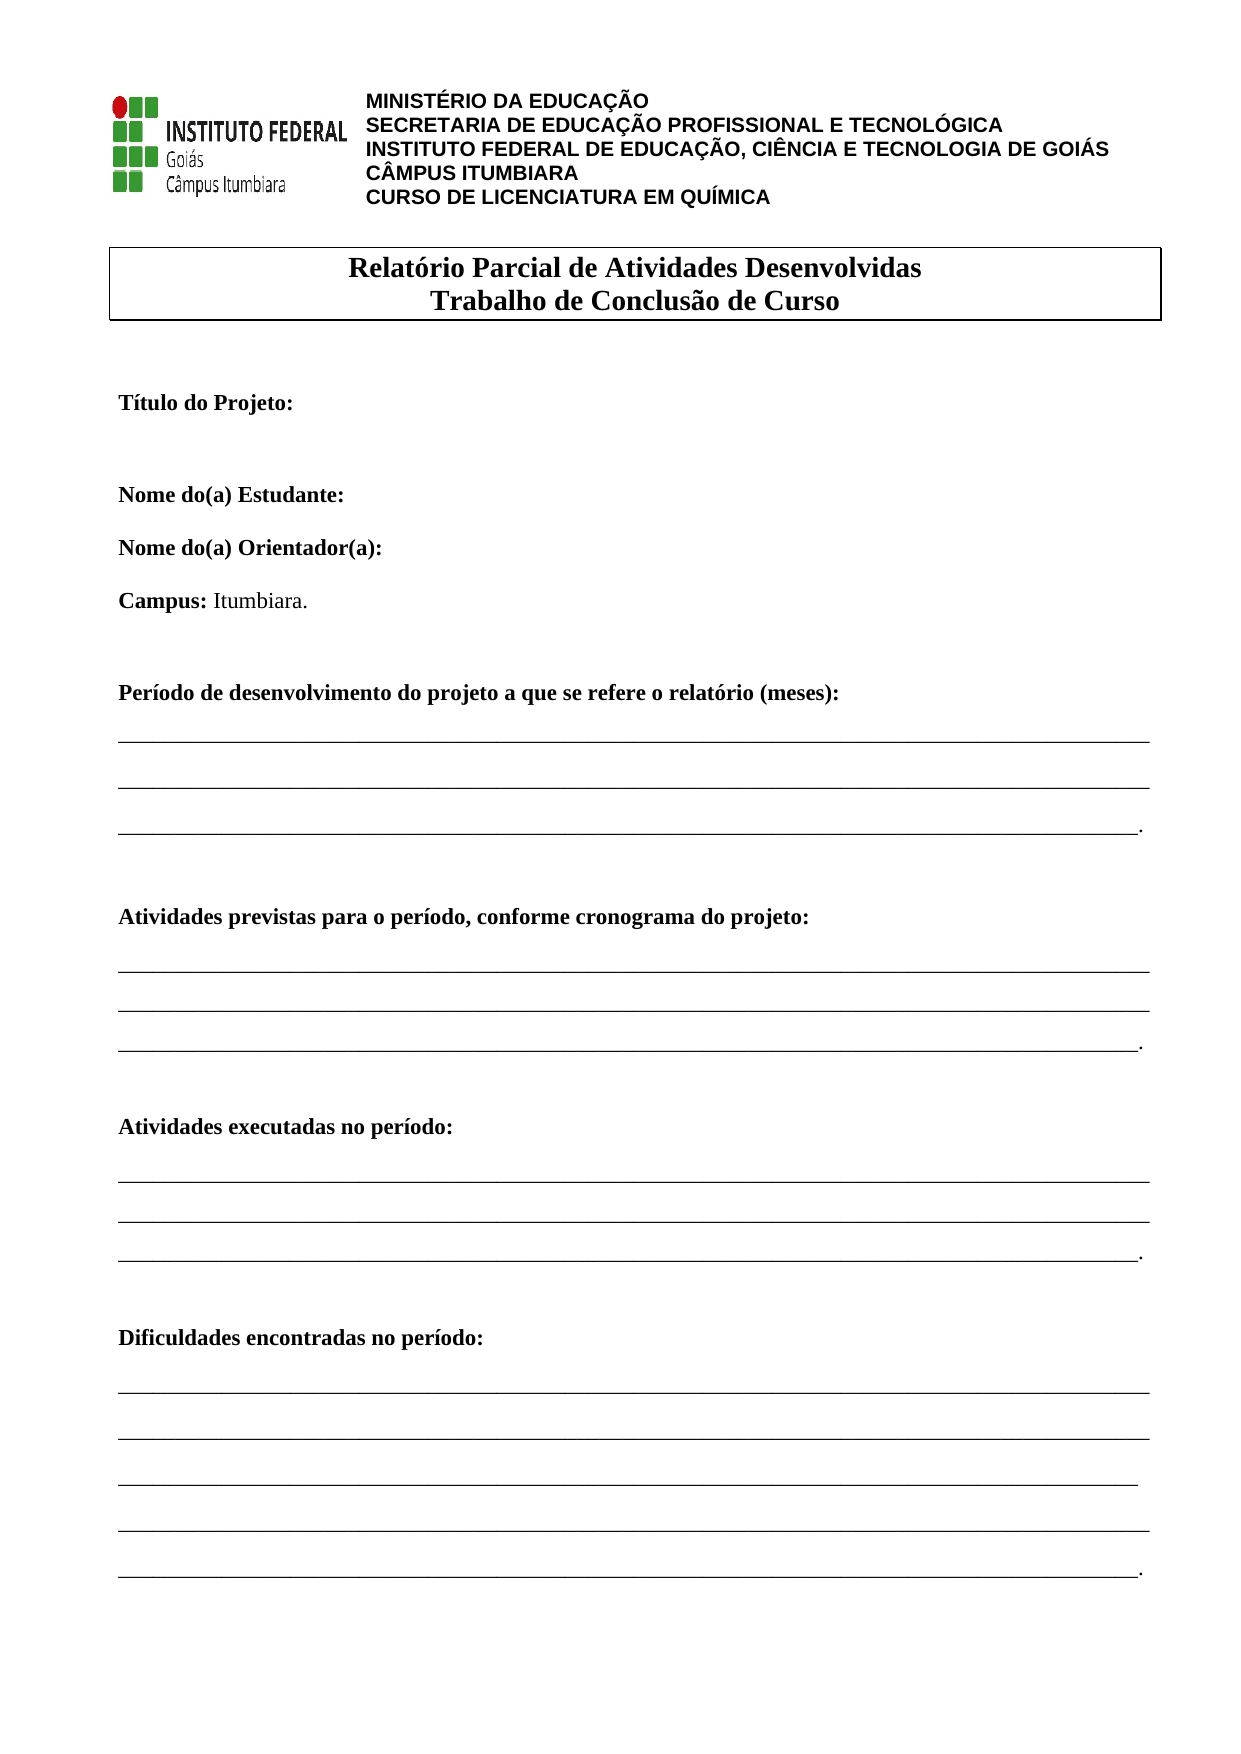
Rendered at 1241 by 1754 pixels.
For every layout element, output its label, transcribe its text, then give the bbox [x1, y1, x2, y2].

text _____________________________________________________________________________________________________________________________________________________________________________________________________________________________________________________________________________ [118, 1370, 1152, 1488]
text Relatório Parcial de Atividades Desenvolvidas [110, 248, 1160, 280]
text ___________________________________________________________________________________________________________________________________________________________________________________. [118, 1508, 1152, 1580]
text Título do Projeto: [118, 389, 1152, 416]
text Período de desenvolvimento do projeto a que se refere o relatório (meses): [118, 679, 1152, 705]
text Dificuldades encontradas no período: [118, 1324, 1152, 1350]
text Atividades executadas no período: [118, 1113, 1152, 1139]
text _____________________________________________________________________________________________________________________________________________________________________________________________________________________________________________________________________________. [118, 718, 1152, 837]
text _____________________________________________________________________________________________________________________________________________________________________________________________________________________________________________________________________________. [118, 1159, 1152, 1264]
text Nome do(a) Orientador(a): [118, 534, 1152, 561]
text Nome do(a) Estudante: [118, 481, 1152, 508]
text Trabalho de Conclusão de Curso [110, 280, 1160, 319]
text _____________________________________________________________________________________________________________________________________________________________________________________________________________________________________________________________________________. [118, 949, 1152, 1054]
text Atividades previstas para o período, conforme cronograma do projeto: [118, 903, 1152, 929]
text Campus: Itumbiara. [118, 587, 1152, 613]
picture [106, 89, 350, 208]
